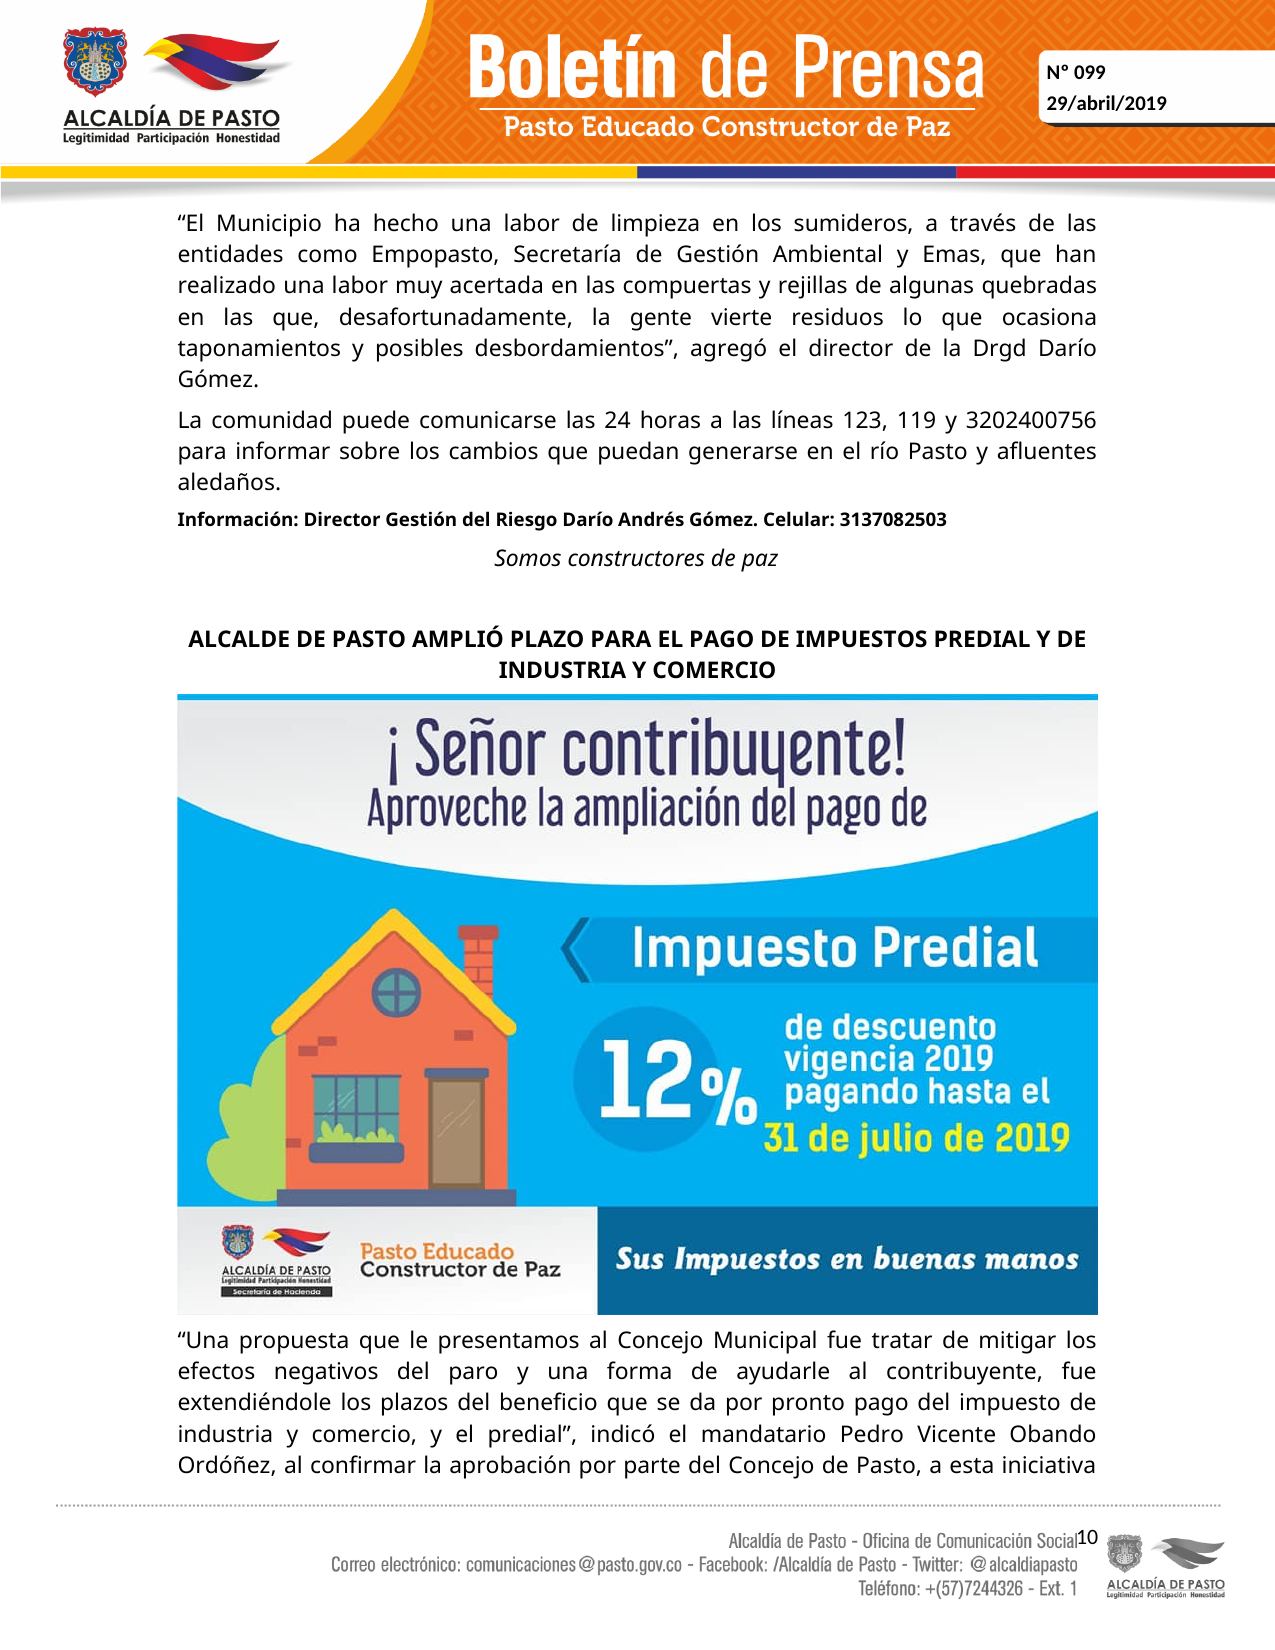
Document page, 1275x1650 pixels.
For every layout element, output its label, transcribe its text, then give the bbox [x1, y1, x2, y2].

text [177, 1324, 1098, 1480]
text Información: Director Gestión del Riesgo Darío Andrés Gómez. Celular: 3137082503 [177, 507, 1098, 532]
text La comunidad puede comunicarse las 24 horas a las líneas 123, 119 y 3202400756 para informar sobre los cambios que puedan generarse en el río Pasto y afluentes aledaños. [177, 404, 1098, 497]
text Somos constructores de paz [177, 542, 1098, 573]
picture [0, 0, 1275, 1645]
text ALCALDE DE PASTO AMPLIÓ PLAZO PARA EL PAGO DE IMPUESTOS PREDIAL Y DE INDUSTRIA Y COMERCIO [177, 623, 1098, 685]
text “El Municipio ha hecho una labor de limpieza en los sumideros, a través de las entidades como Empopasto, Secretaría de Gestión Ambiental y Emas, que han realizado una labor muy acertada en las compuertas y rejillas de algunas quebradas en las que, desafortunadamente, la gente vierte residuos lo que ocasiona taponamientos y posibles desbordamientos”, agregó el director de la Drgd Darío Gómez. [177, 207, 1098, 394]
